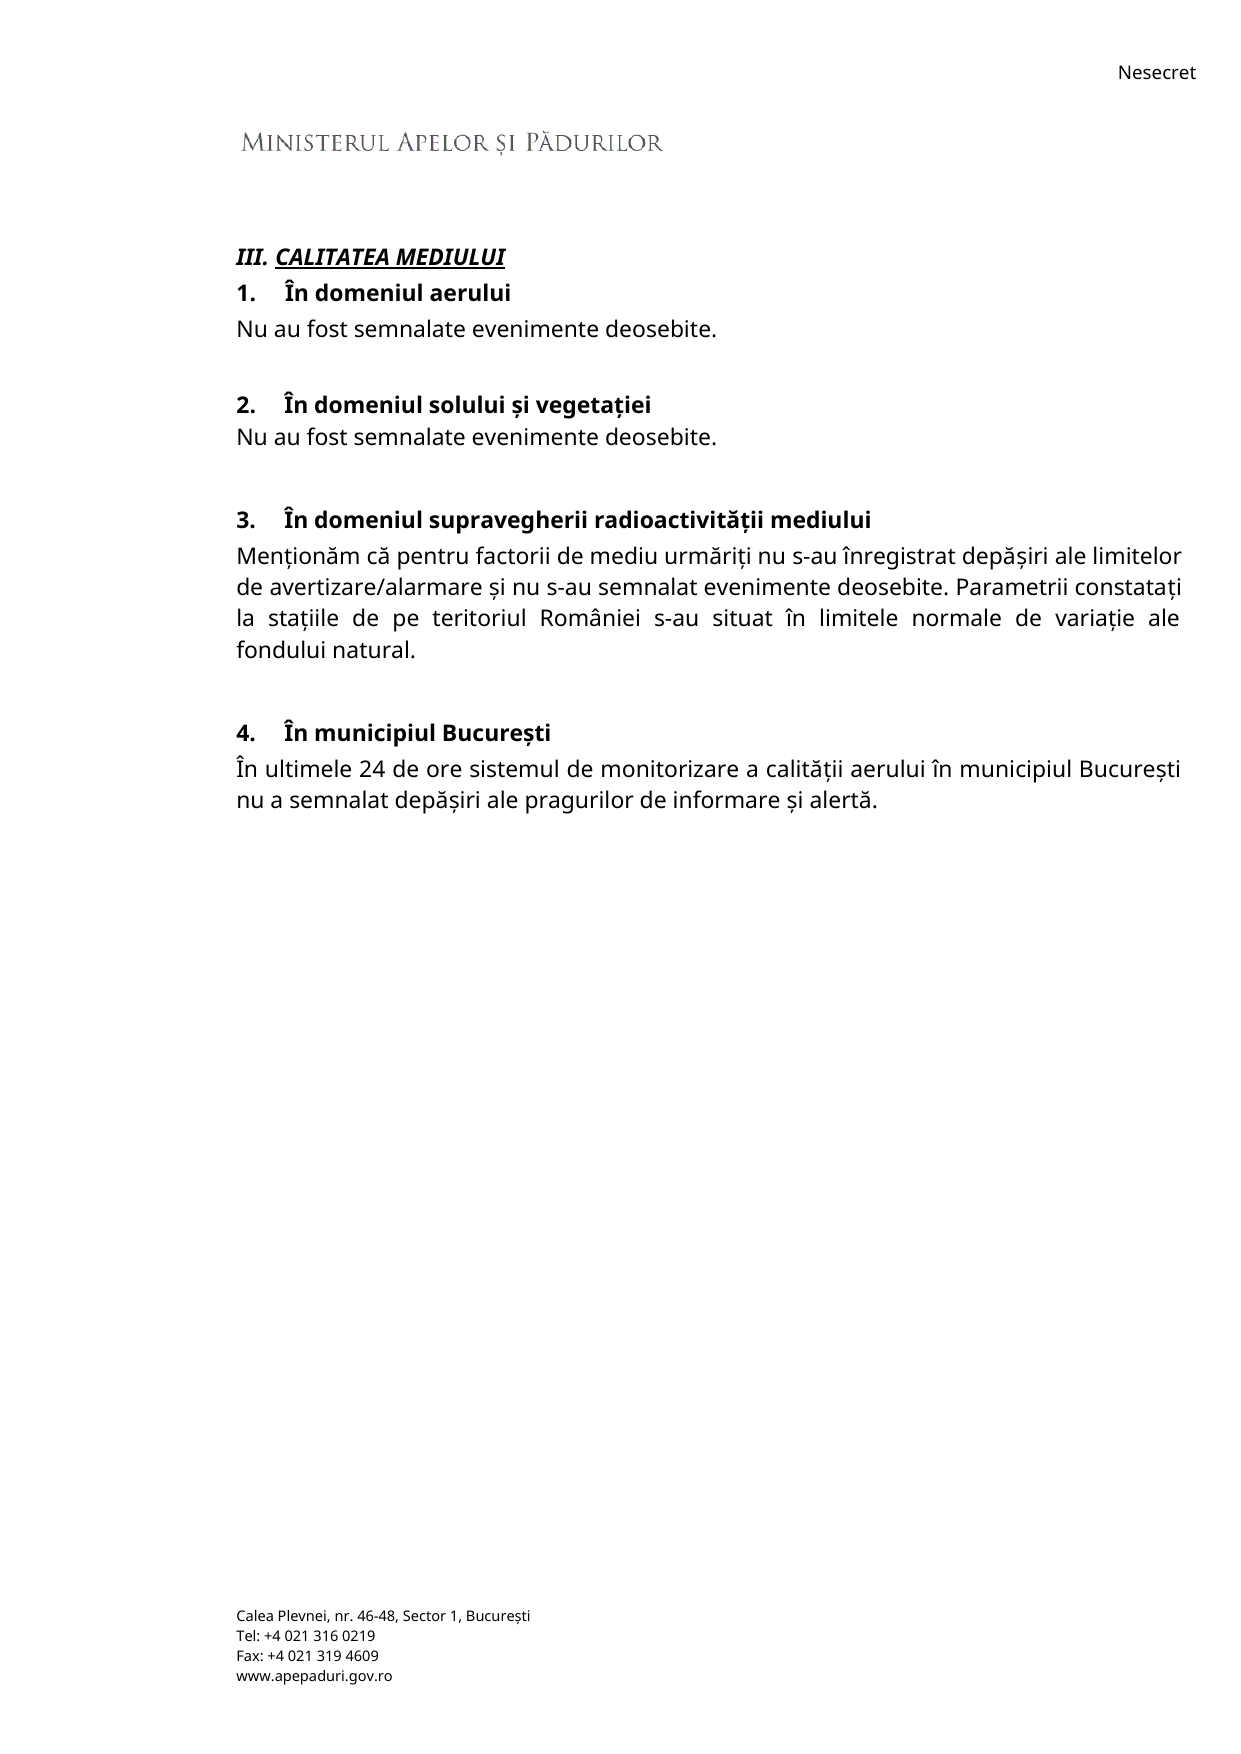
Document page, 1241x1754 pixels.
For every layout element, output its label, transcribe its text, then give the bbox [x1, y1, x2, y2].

text III. CALITATEA MEDIULUI [236, 241, 1182, 272]
text 4. În municipiul Bucureşti [236, 717, 1182, 748]
picture [236, 84, 668, 202]
text 3. În domeniul supravegherii radioactivităţii mediului [236, 504, 1182, 535]
text Menționăm că pentru factorii de mediu urmăriți nu s-au înregistrat depăşiri ale limitelor de avertizare/alarmare și nu s-au semnalat evenimente deosebite. Parametrii constataţi la staţiile de pe teritoriul României s-au situat în limitele normale de variație ale fondului natural. [236, 540, 1182, 665]
text Nu au fost semnalate evenimente deosebite. [161, 421, 1182, 452]
list În domeniul aerului [236, 277, 1182, 308]
text În ultimele 24 de ore sistemul de monitorizare a calităţii aerului în municipiul Bucureşti nu a semnalat depăşiri ale pragurilor de informare şi alertă. [236, 753, 1182, 815]
text 2. În domeniul solului şi vegetaţiei [236, 389, 1182, 421]
text Nu au fost semnalate evenimente deosebite. [236, 313, 1182, 344]
